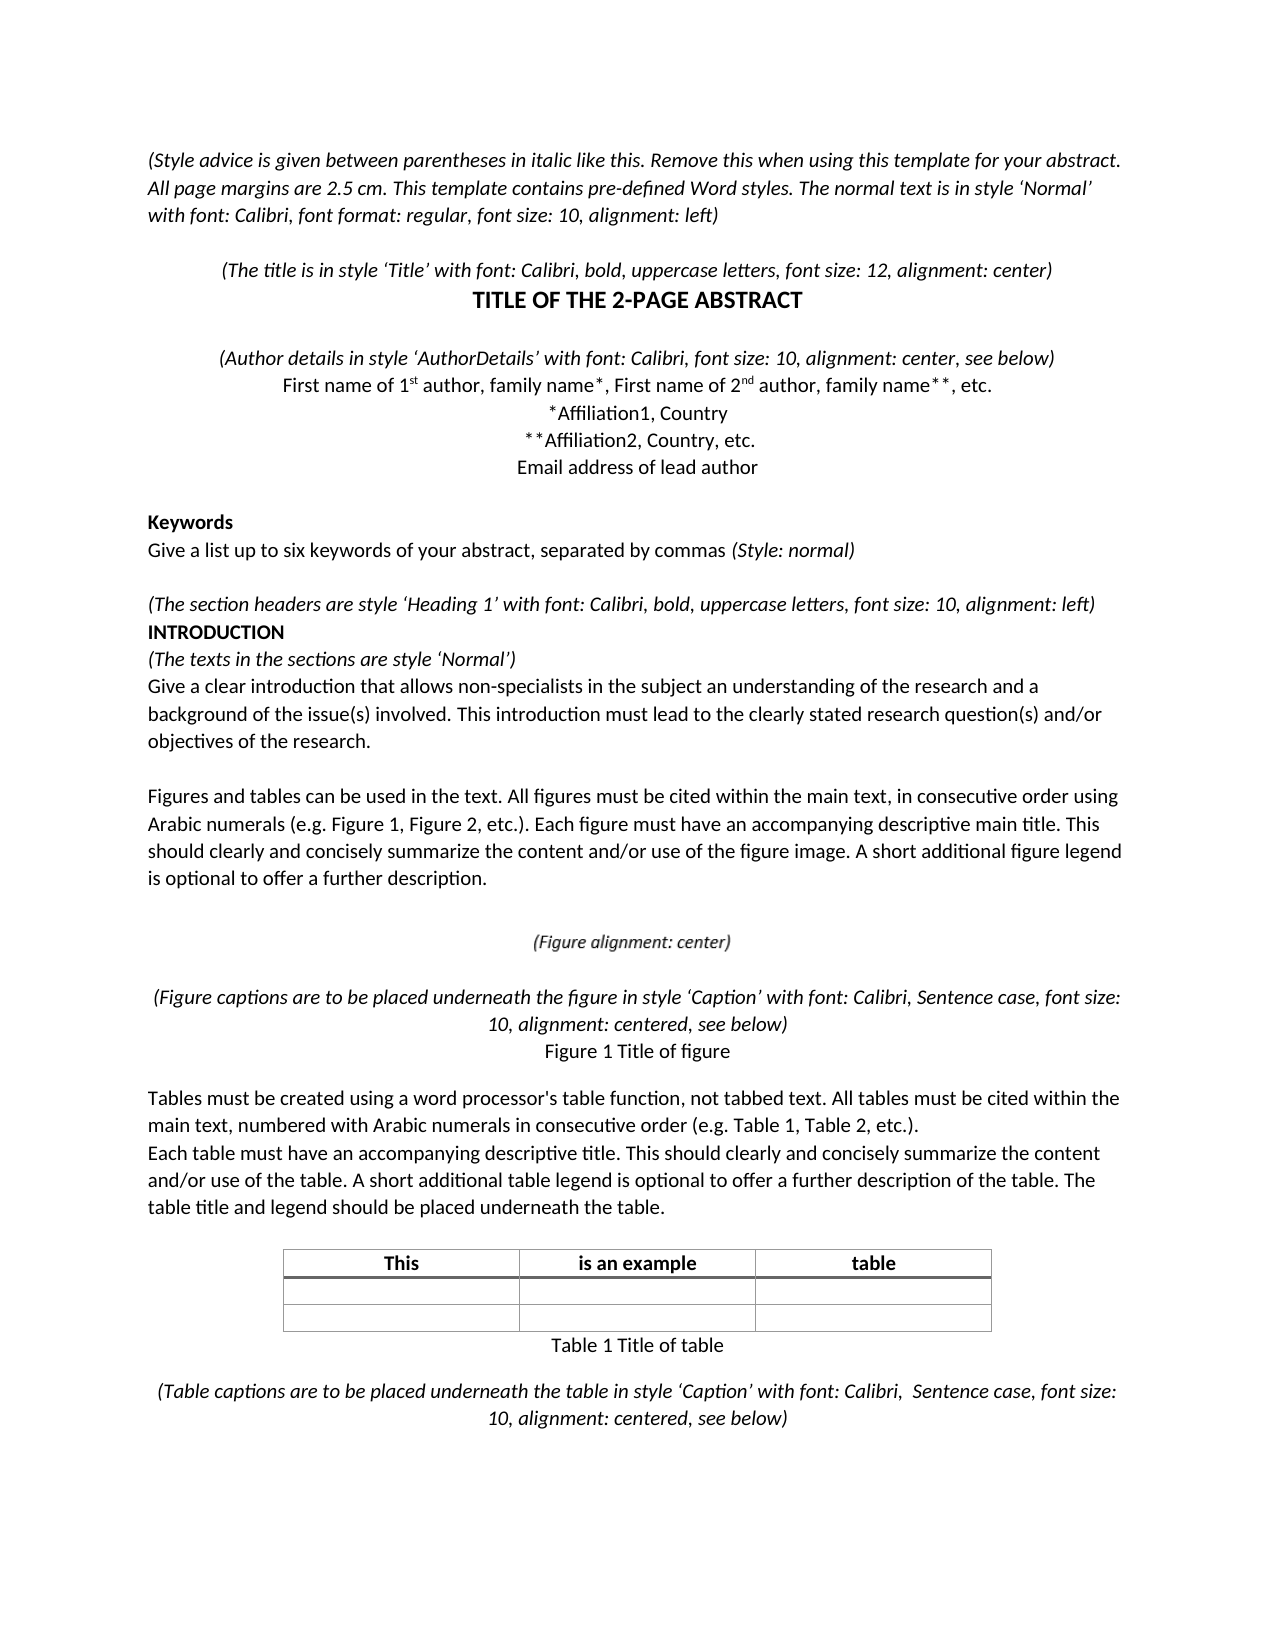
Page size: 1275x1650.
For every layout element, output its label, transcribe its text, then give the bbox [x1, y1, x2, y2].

text (The title is in style ‘Title’ with font: Calibri, bold, uppercase letters, font size: 12, alignment: center) [148, 257, 1127, 283]
text Give a list up to six keywords of your abstract, separated by commas (Style: normal) [148, 537, 1127, 562]
table_cell [756, 1305, 991, 1331]
text Figures and tables can be used in the text. All figures must be cited within the main text, in consecutive order using Arabic numerals (e.g. Figure 1, Figure 2, etc.). Each figure must have an accompanying descriptive main title. This should clearly and concisely summarize the content and/or use of the figure image. A short additional figure legend is optional to offer a further description. [148, 783, 1127, 891]
text Email address of lead author [148, 454, 1127, 480]
text (The texts in the sections are style ‘Normal’) [148, 646, 1127, 672]
text (The section headers are style ‘Heading 1’ with font: Calibri, bold, uppercase letters, font size: 10, alignment: left) [148, 592, 1127, 617]
text **Affiliation2, Country, etc. [148, 427, 1127, 453]
text (Figure captions are to be placed underneath the figure in style ‘Caption’ with font: Calibri, Sentence case, font size: 10, alignment: centered, see below) [148, 984, 1127, 1037]
table_cell [756, 1279, 991, 1304]
table_header is an example [520, 1250, 755, 1276]
table_cell [520, 1305, 755, 1331]
text *Affiliation1, Country [148, 400, 1127, 425]
table_cell [520, 1279, 755, 1304]
table_cell [284, 1305, 519, 1331]
table_cell [284, 1279, 519, 1304]
text Tables must be created using a word processor's table function, not tabbed text. All tables must be cited within the main text, numbered with Arabic numerals in consecutive order (e.g. Table 1, Table 2, etc.). [148, 1085, 1127, 1138]
subtitle INTRODUCTION [148, 619, 1127, 644]
text (Table captions are to be placed underneath the table in style ‘Caption’ with font: Calibri, Sentence case, font size: 10, alignment: centered, see below) [148, 1378, 1127, 1431]
subtitle Keywords [148, 509, 1127, 535]
table_header table [756, 1250, 991, 1276]
text (Author details in style ‘AuthorDetails’ with font: Calibri, font size: 10, alignment: center, see below) [148, 345, 1127, 370]
picture [524, 920, 751, 982]
table_header This [284, 1250, 519, 1276]
text Give a clear introduction that allows non-specialists in the subject an understanding of the research and a background of the issue(s) involved. This introduction must lead to the clearly stated research question(s) and/or objectives of the research. [148, 674, 1127, 754]
text (Style advice is given between parentheses in italic like this. Remove this when using this template for your abstract. All page margins are 2.5 cm. This template contains pre-defined Word styles. The normal text is in style ‘Normal’ with font: Calibri, font format: regular, font size: 10, alignment: left) [148, 148, 1127, 228]
text First name of 1st author, family name*, First name of 2nd author, family name**, etc. [148, 372, 1127, 398]
text Each table must have an accompanying descriptive title. This should clearly and concisely summarize the content and/or use of the table. A short additional table legend is optional to offer a further description of the table. The table title and legend should be placed underneath the table. [148, 1140, 1127, 1220]
title TITLE OF THE 2-PAGE ABSTRACT [148, 285, 1127, 315]
